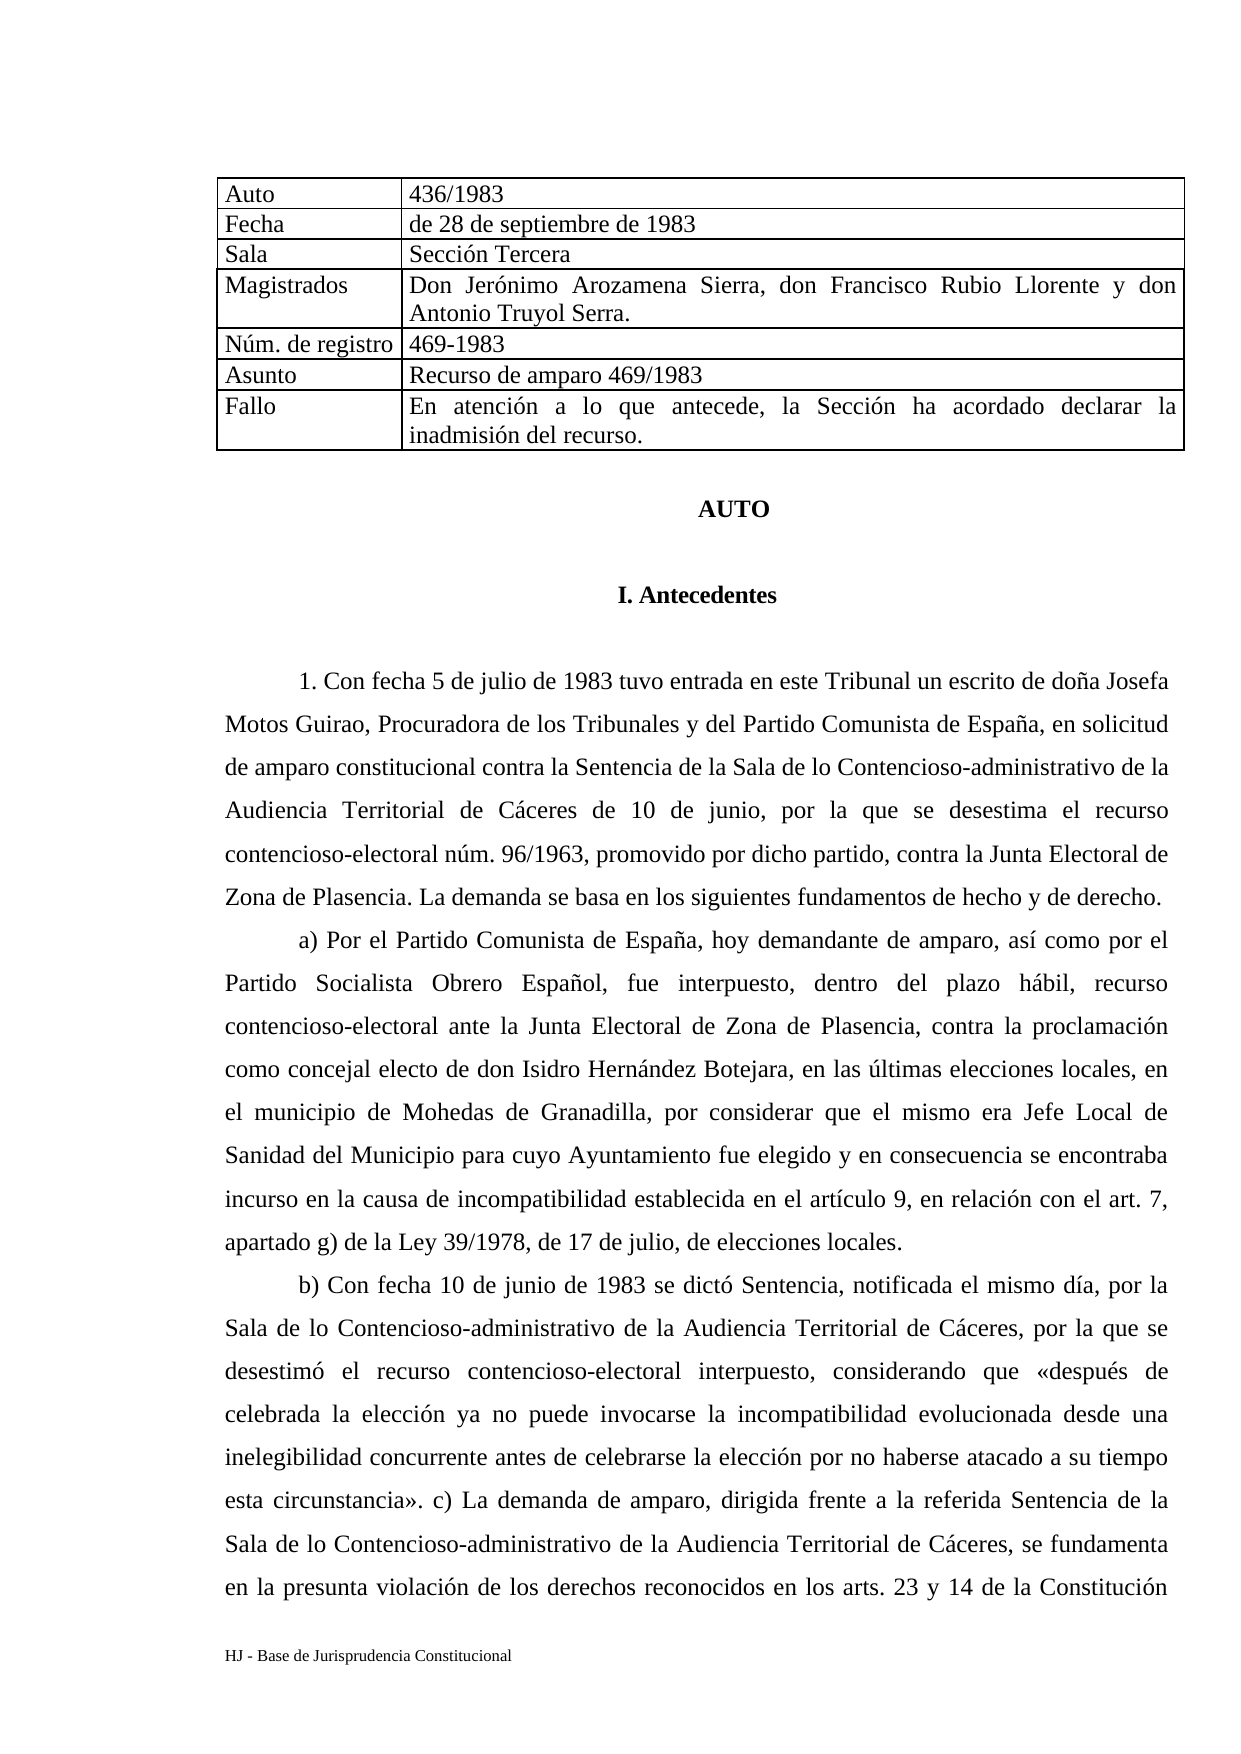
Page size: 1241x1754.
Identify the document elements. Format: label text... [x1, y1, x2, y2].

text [224, 1270, 1169, 1601]
table_cell Magistrados [218, 270, 401, 327]
text AUTO [224, 494, 1169, 522]
table_cell Sala [218, 240, 401, 268]
table_cell Sección Tercera [402, 240, 1184, 268]
table_header 436/1983 [402, 179, 1184, 207]
table_cell Asunto [218, 360, 401, 389]
table_cell Don Jerónimo Arozamena Sierra, don Francisco Rubio Llorente y don Antonio Truyol Serra. [403, 270, 1183, 327]
text I. Antecedentes [224, 580, 1169, 609]
table_cell Recurso de amparo 469/1983 [403, 360, 1183, 389]
table_cell Fecha [218, 209, 401, 238]
text a) Por el Partido Comunista de España, hoy demandante de amparo, así como por el Partido Socialista Obrero Español, fue interpuesto, dentro del plazo hábil, recurso contencioso-electoral ante la Junta Electoral de Zona de Plasencia, contra la proclamación como concejal electo de don Isidro Hernández Botejara, en las últimas elecciones locales, en el municipio de Mohedas de Granadilla, por considerar que el mismo era Jefe Local de Sanidad del Municipio para cuyo Ayuntamiento fue elegido y en consecuencia se encontraba incurso en la causa de incompatibilidad establecida en el artículo 9, en relación con el art. 7, apartado g) de la Ley 39/1978, de 17 de julio, de elecciones locales. [224, 925, 1169, 1256]
table_cell de 28 de septiembre de 1983 [402, 209, 1184, 238]
table_header Auto [218, 179, 401, 207]
table_cell En atención a lo que antecede, la Sección ha acordado declarar la inadmisión del recurso. [403, 391, 1183, 448]
table_cell Fallo [218, 391, 401, 448]
text 1. Con fecha 5 de julio de 1983 tuvo entrada en este Tribunal un escrito de doña Josefa Motos Guirao, Procuradora de los Tribunales y del Partido Comunista de España, en solicitud de amparo constitucional contra la Sentencia de la Sala de lo Contencioso-administrativo de la Audiencia Territorial de Cáceres de 10 de junio, por la que se desestima el recurso contencioso-electoral núm. 96/1963, promovido por dicho partido, contra la Junta Electoral de Zona de Plasencia. La demanda se basa en los siguientes fundamentos de hecho y de derecho. [224, 666, 1169, 911]
table_cell 469-1983 [403, 329, 1183, 358]
table_cell Núm. de registro [218, 329, 401, 358]
